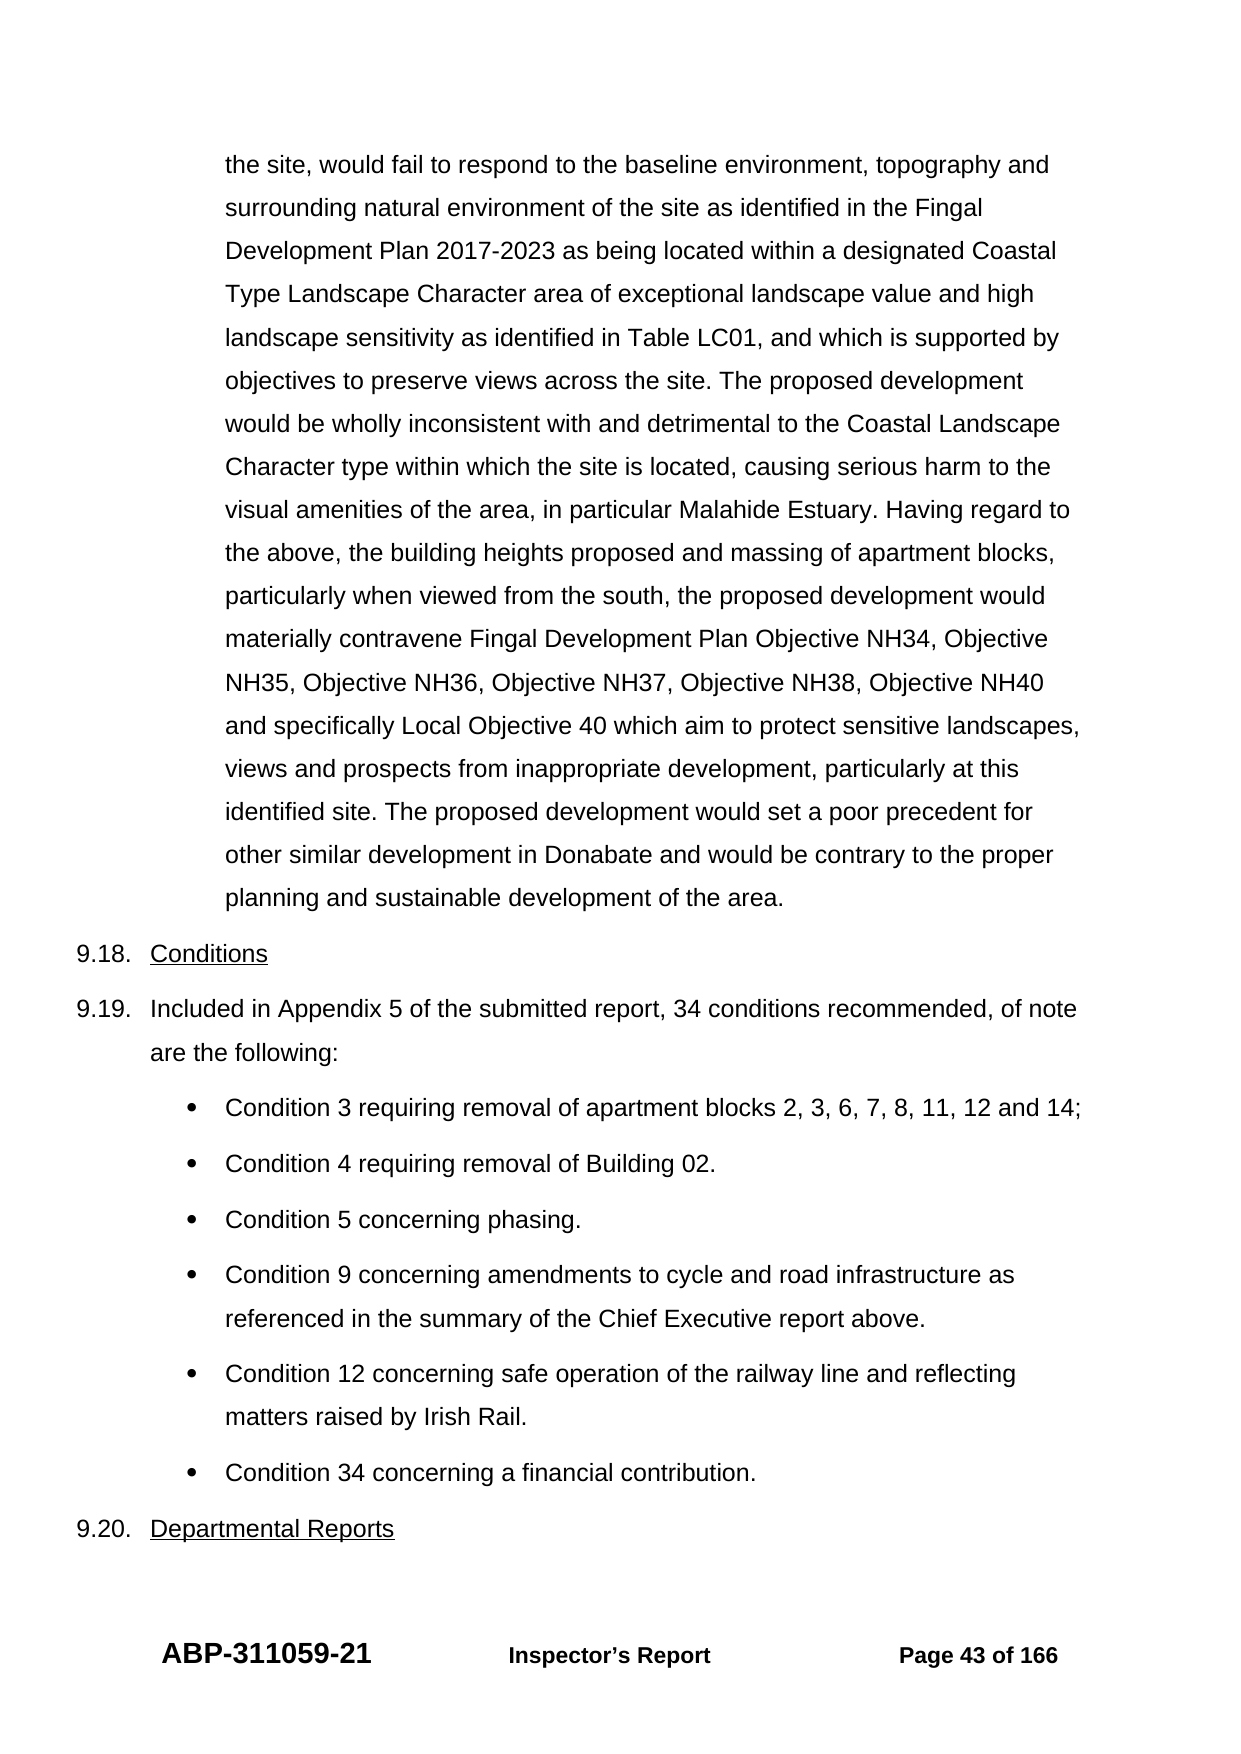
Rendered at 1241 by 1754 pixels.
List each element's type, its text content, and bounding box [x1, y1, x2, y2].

list Condition 9 concerning amendments to cycle and road infrastructure as referenced in the summary of the Chief Executive report above. [187, 1260, 1090, 1332]
list Condition 12 concerning safe operation of the railway line and reflecting matters raised by Irish Rail. [187, 1359, 1090, 1431]
text Included in Appendix 5 of the submitted report, 34 conditions recommended, of note are the following: [76, 994, 1090, 1066]
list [187, 150, 1090, 912]
list Condition 34 concerning a financial contribution. [187, 1458, 1090, 1487]
text Departmental Reports [76, 1514, 1090, 1542]
list Condition 5 concerning phasing. [187, 1204, 1090, 1233]
list Condition 3 requiring removal of apartment blocks 2, 3, 6, 7, 8, 11, 12 and 14; [187, 1093, 1090, 1122]
text Conditions [76, 939, 1090, 967]
list Condition 4 requiring removal of Building 02. [187, 1149, 1090, 1178]
